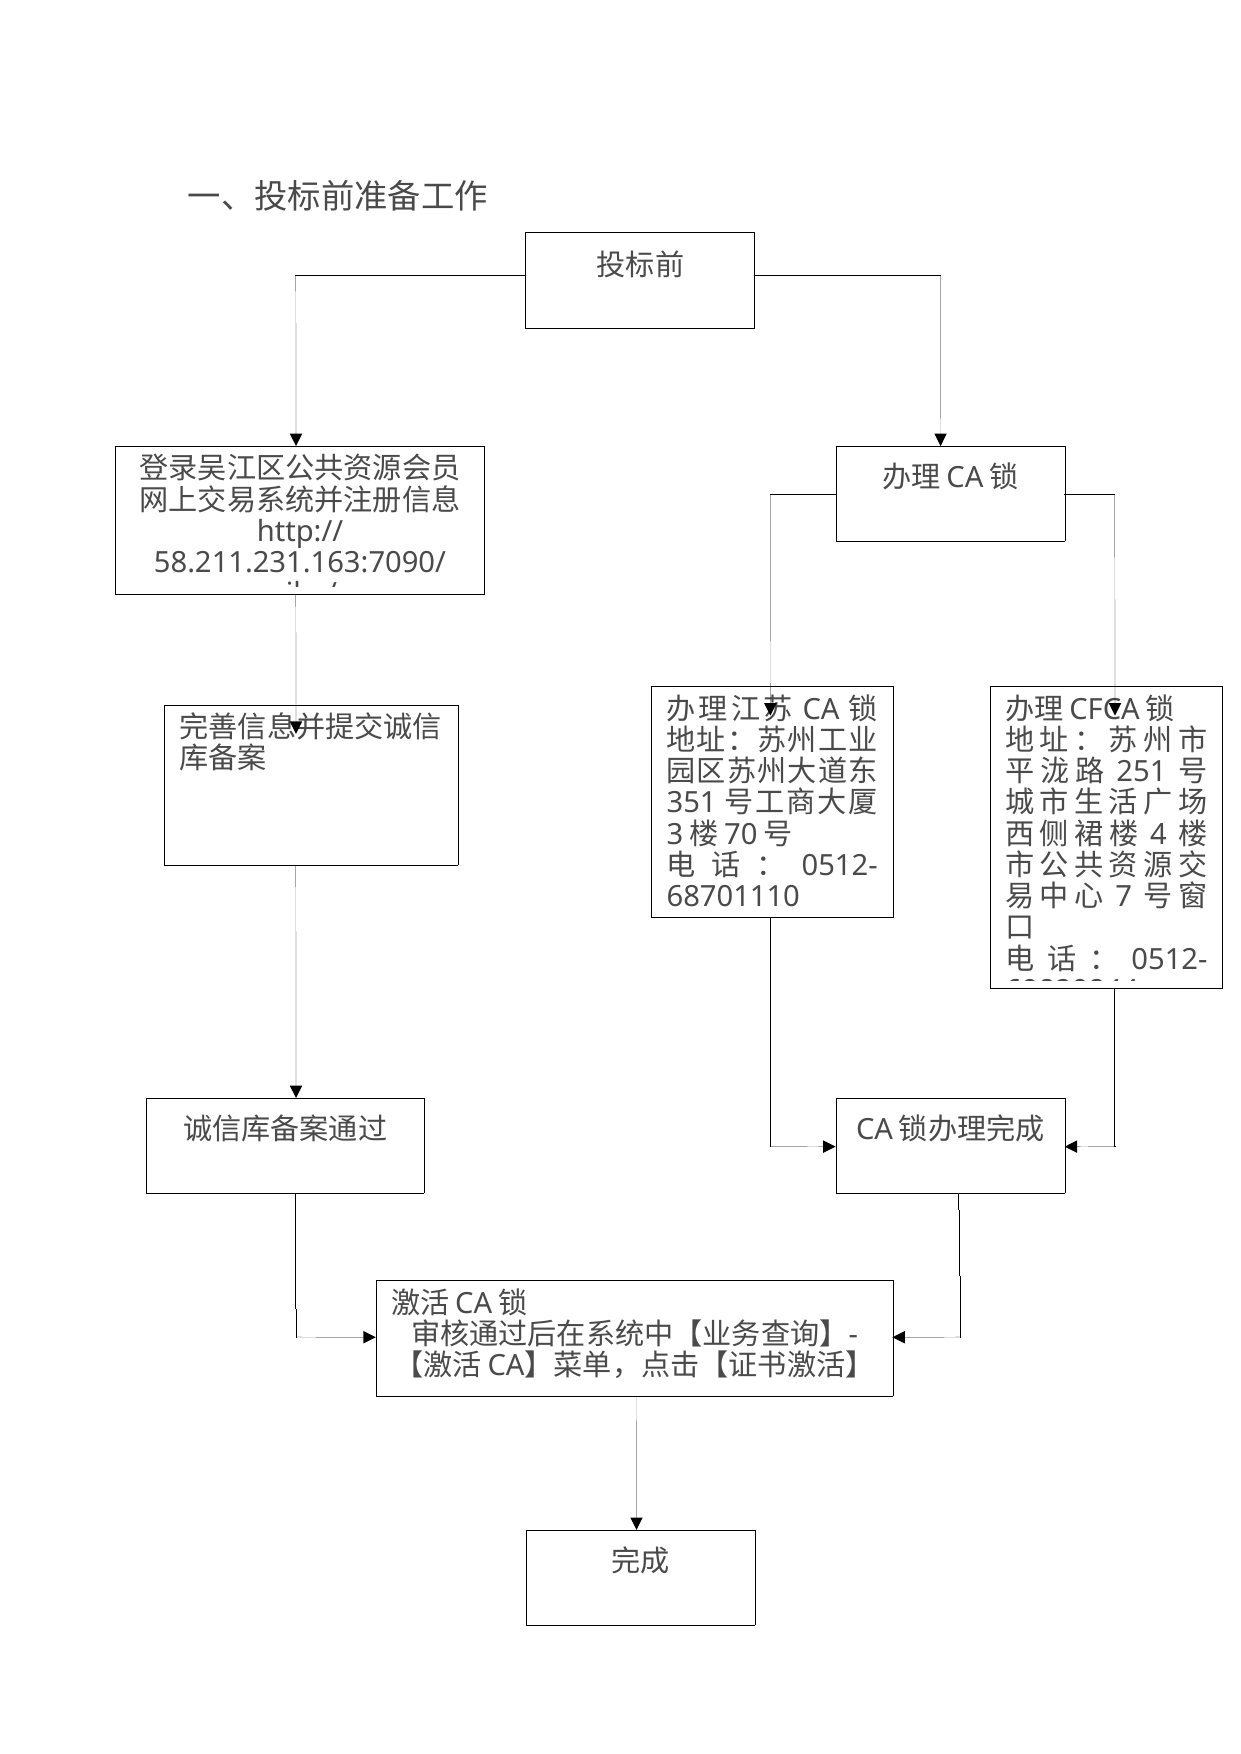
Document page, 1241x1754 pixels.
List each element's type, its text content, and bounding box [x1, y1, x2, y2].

text 一、投标前准备工作 [187, 162, 1053, 227]
